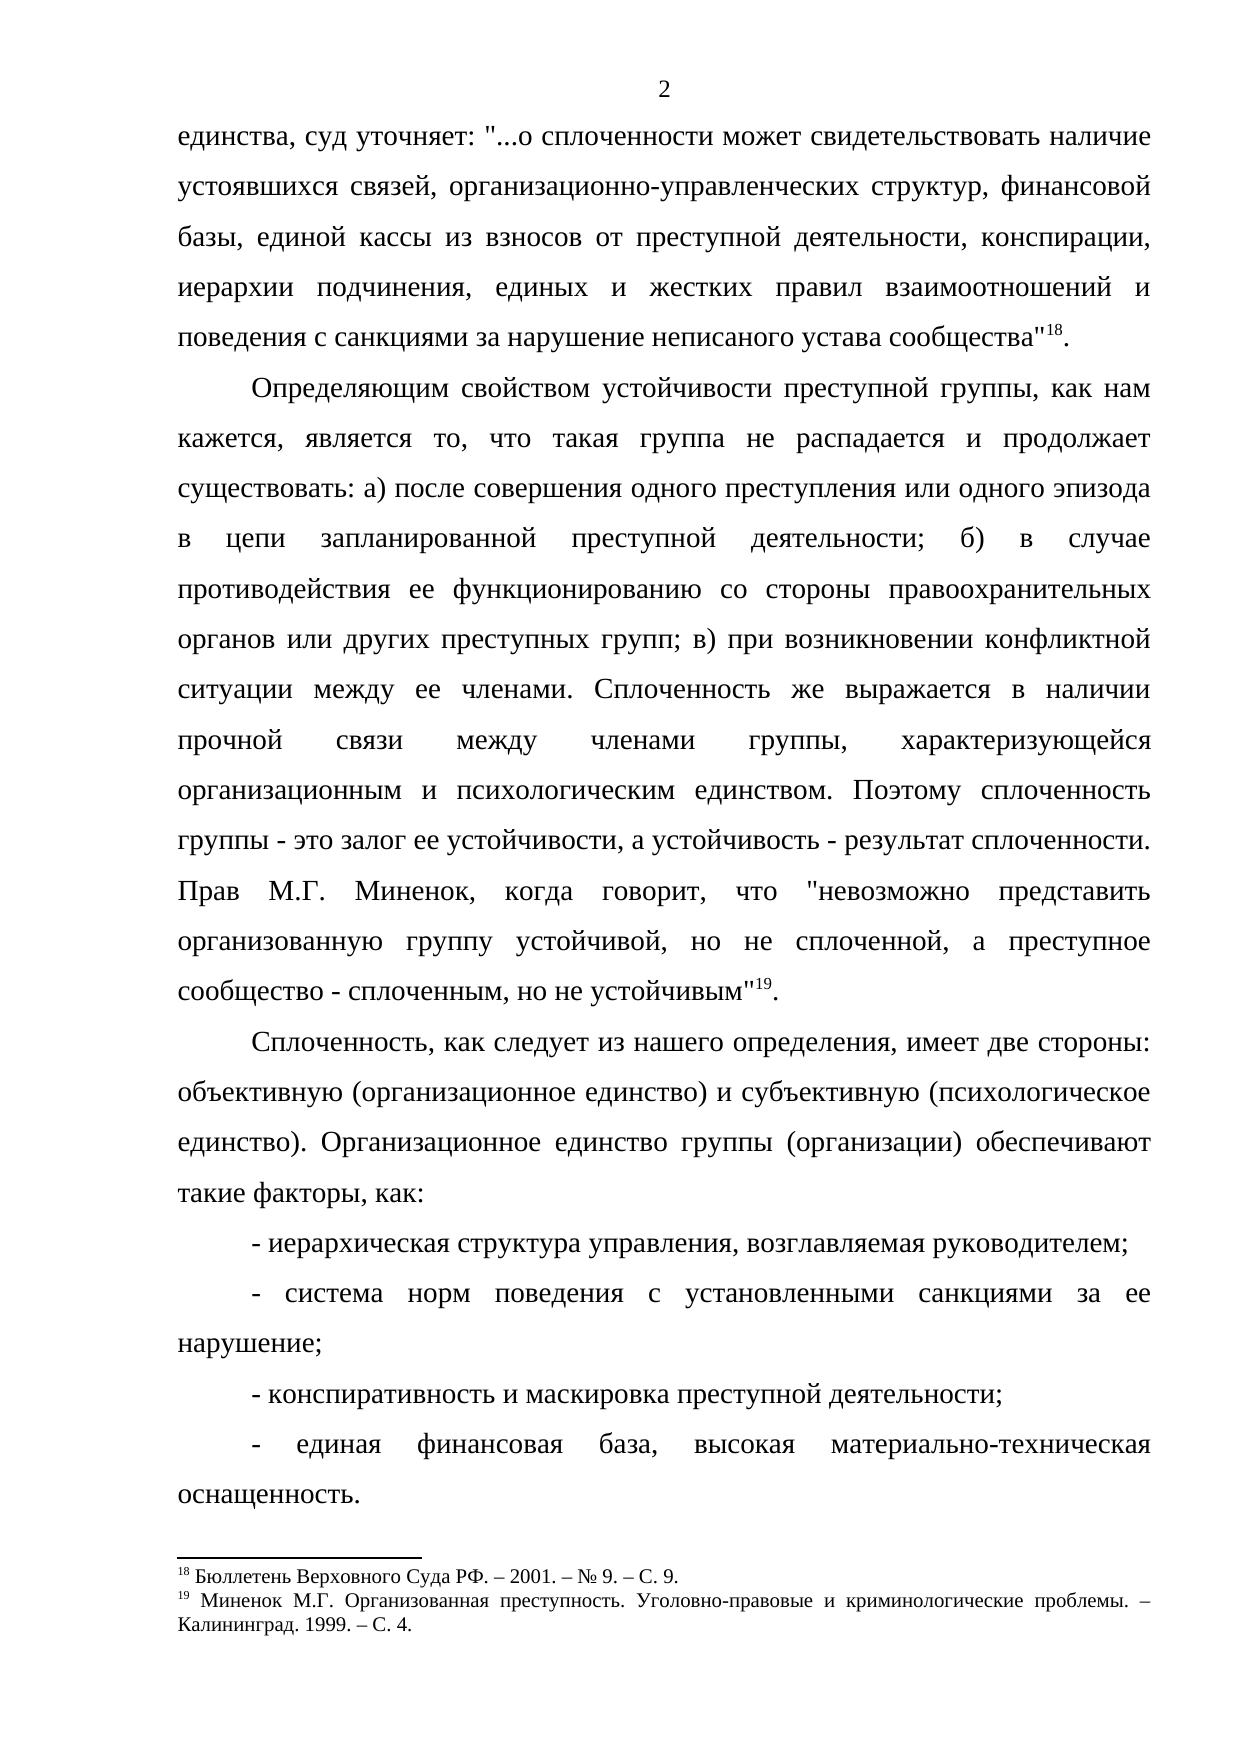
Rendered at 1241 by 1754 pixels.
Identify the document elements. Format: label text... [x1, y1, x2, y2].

text - конспиративность и маскировка преступной деятельности; [177, 1376, 1152, 1409]
text Определяющим свойством устойчивости преступной группы, как нам кажется, является то, что такая группа не распадается и продолжает существовать: а) после совершения одного преступления или одного эпизода в цепи запланированной преступной деятельности; б) в случае противодействия ее функционированию со стороны правоохранительных органов или других преступных групп; в) при возникновении конфликтной ситуации между ее членами. Сплоченность же выражается в наличии прочной связи между членами группы, характеризующейся организационным и психологическим единством. Поэтому сплоченность группы - это залог ее устойчивости, а устойчивость - результат сплоченности. Прав М.Г. Миненок, когда говорит, что "невозможно представить организованную группу устойчивой, но не сплоченной, а преступное сообщество - сплоченным, но не устойчивым". [177, 370, 1152, 1007]
text - система норм поведения с установленными санкциями за ее нарушение; [177, 1275, 1152, 1359]
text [177, 118, 1152, 353]
text - иерархическая структура управления, возглавляемая руководителем; [177, 1225, 1152, 1258]
text - единая финансовая база, высокая материально-техническая оснащенность. [177, 1426, 1152, 1510]
text Сплоченность, как следует из нашего определения, имеет две стороны: объективную (организационное единство) и субъективную (психологическое единство). Организационное единство группы (организации) обеспечивают такие факторы, как: [177, 1024, 1152, 1208]
